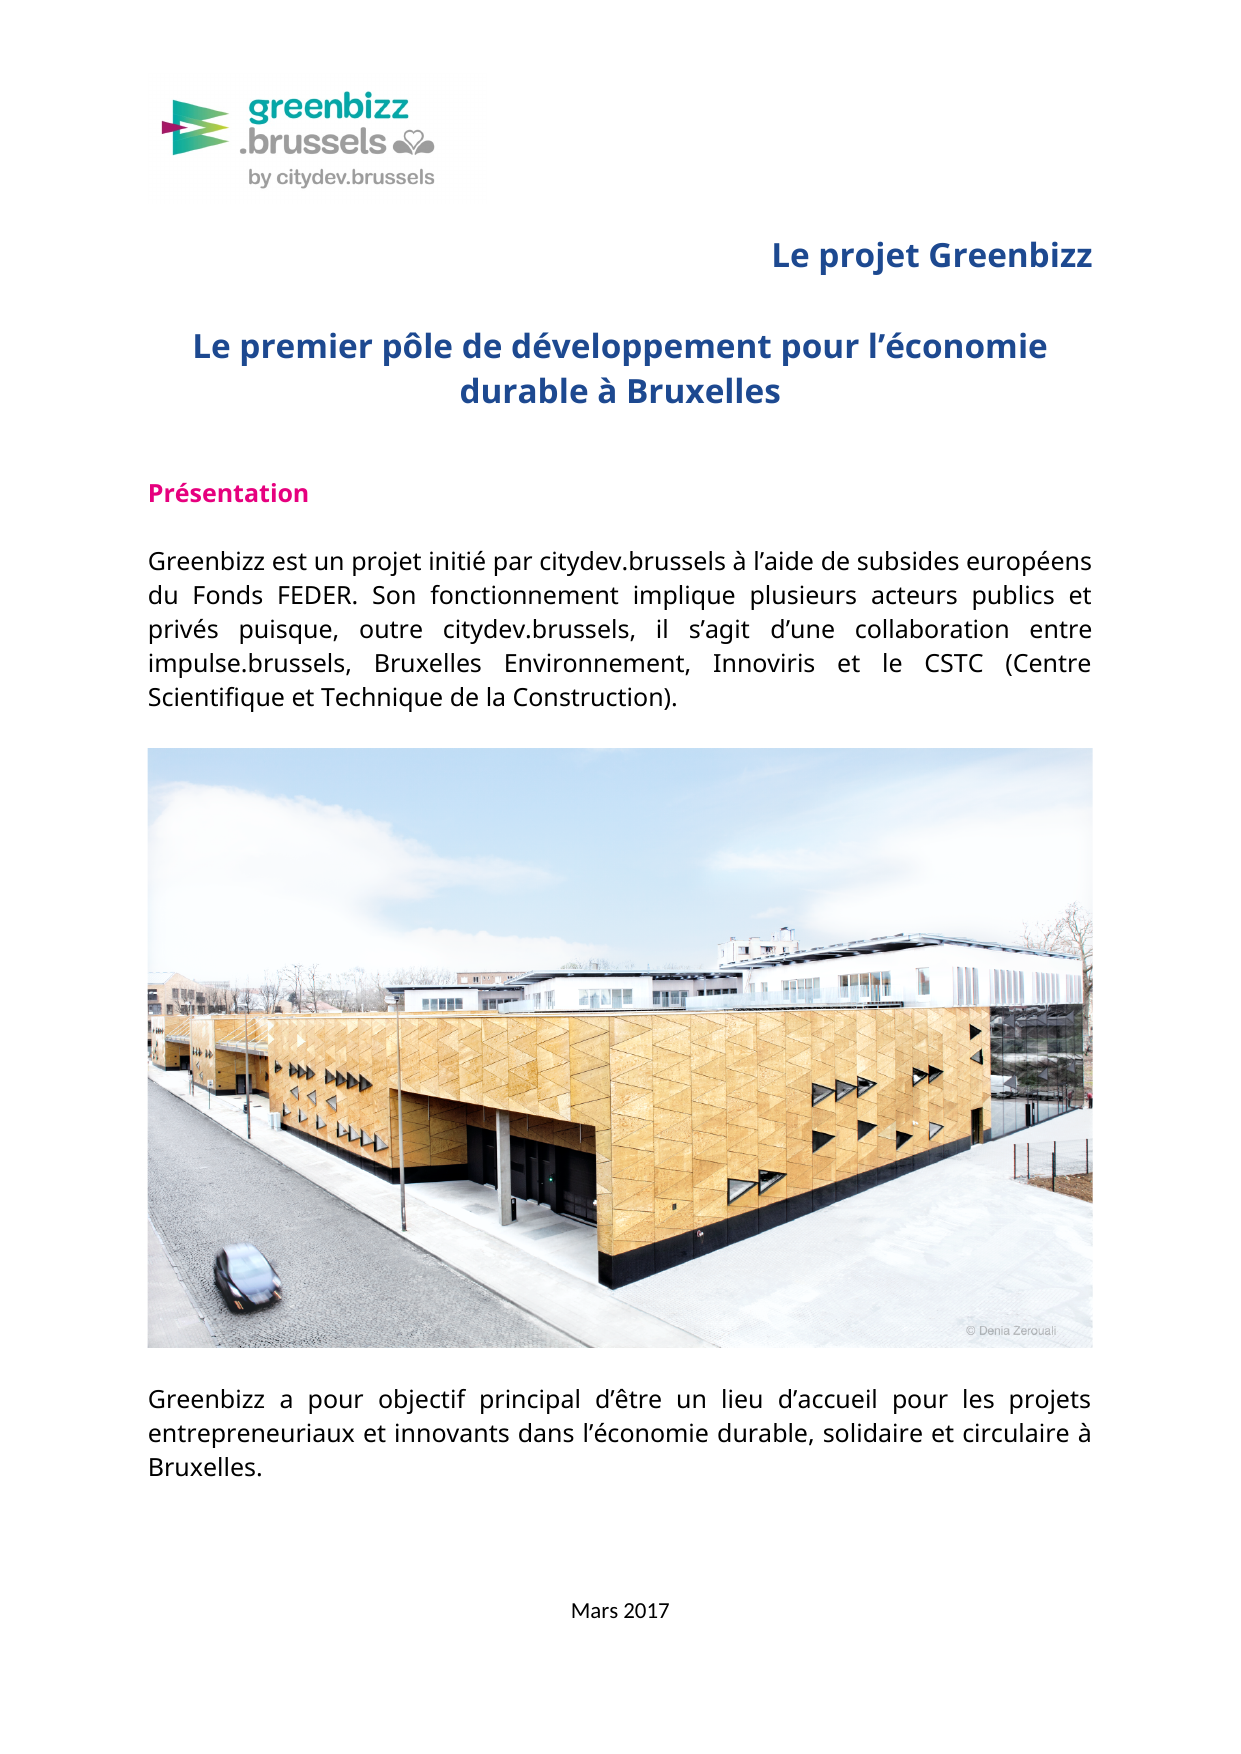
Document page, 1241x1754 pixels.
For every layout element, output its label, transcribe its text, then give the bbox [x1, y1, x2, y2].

picture [147, 748, 1093, 1348]
text Greenbizz est un projet initié par citydev.brussels à l’aide de subsides européens du Fonds FEDER. Son fonctionnement implique plusieurs acteurs publics et privés puisque, outre citydev.brussels, il s’agit d’une collaboration entre impulse.brussels, Bruxelles Environnement, Innoviris et le CSTC (Centre Scientifique et Technique de la Construction). [148, 544, 1093, 714]
picture [147, 73, 487, 204]
text Le projet Greenbizz [148, 232, 1093, 277]
text Le premier pôle de développement pour l’économie durable à Bruxelles [148, 323, 1093, 413]
text Présentation [148, 476, 1093, 510]
text Greenbizz a pour objectif principal d’être un lieu d’accueil pour les projets entrepreneuriaux et innovants dans l’économie durable, solidaire et circulaire à Bruxelles. [148, 1381, 1093, 1484]
